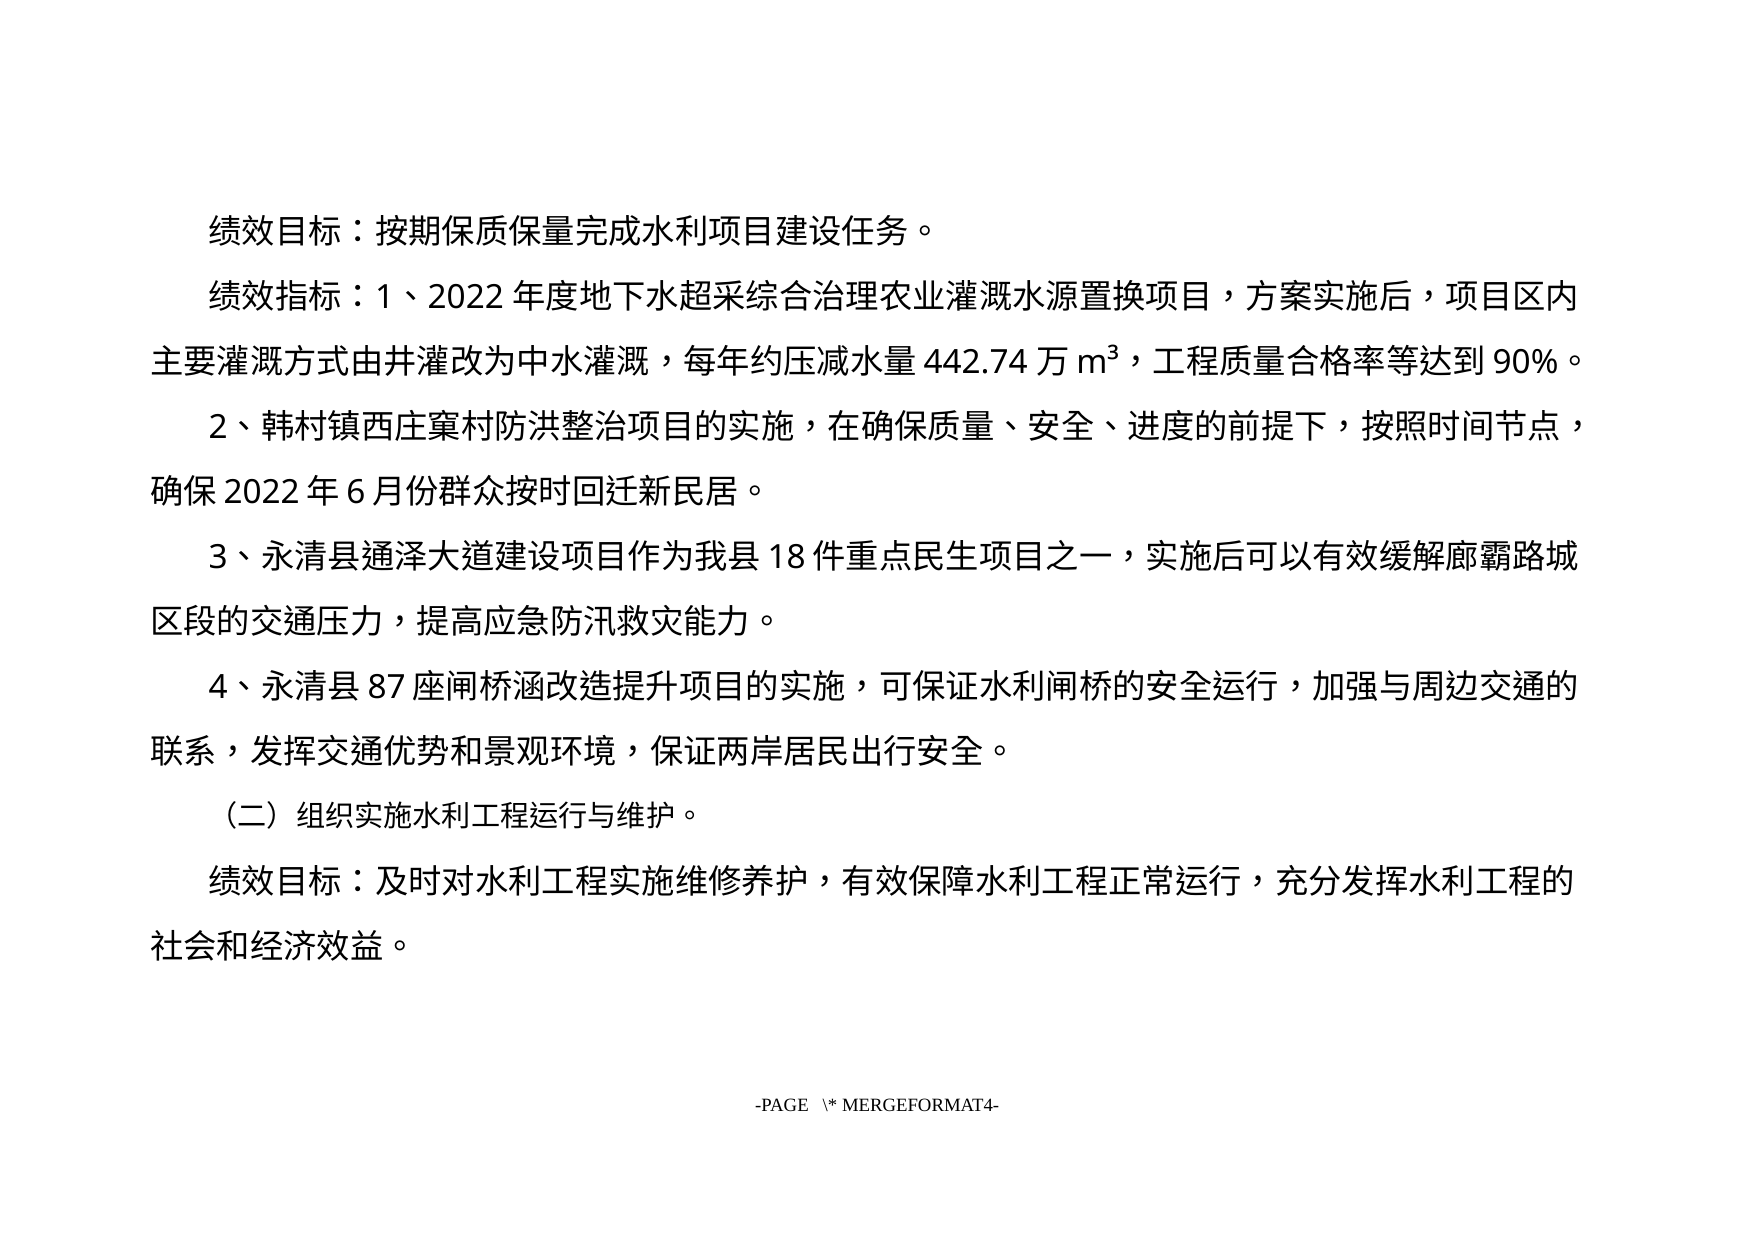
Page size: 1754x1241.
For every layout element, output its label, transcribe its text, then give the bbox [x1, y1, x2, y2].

text 绩效目标：按期保质保量完成水利项目建设任务。 [150, 198, 1604, 263]
text 绩效指标：1、2022 年度地下水超采综合治理农业灌溉水源置换项目，方案实施后，项目区内主要灌溉方式由井灌改为中水灌溉，每年约压减水量442.74 万m³，工程质量合格率等达到90%。 [150, 263, 1604, 393]
text 2、韩村镇西庄窠村防洪整治项目的实施，在确保质量、安全、进度的前提下，按照时间节点，确保2022年6月份群众按时回迁新民居。 [150, 393, 1604, 523]
text （二）组织实施水利工程运行与维护。 [150, 783, 1604, 848]
text 3、永清县通泽大道建设项目作为我县18件重点民生项目之一，实施后可以有效缓解廊霸路城区段的交通压力，提高应急防汛救灾能力。 [150, 523, 1604, 653]
text 4、永清县87座闸桥涵改造提升项目的实施，可保证水利闸桥的安全运行，加强与周边交通的联系，发挥交通优势和景观环境，保证两岸居民出行安全。 [150, 653, 1604, 783]
text 绩效目标：及时对水利工程实施维修养护，有效保障水利工程正常运行，充分发挥水利工程的社会和经济效益。 [150, 848, 1604, 978]
